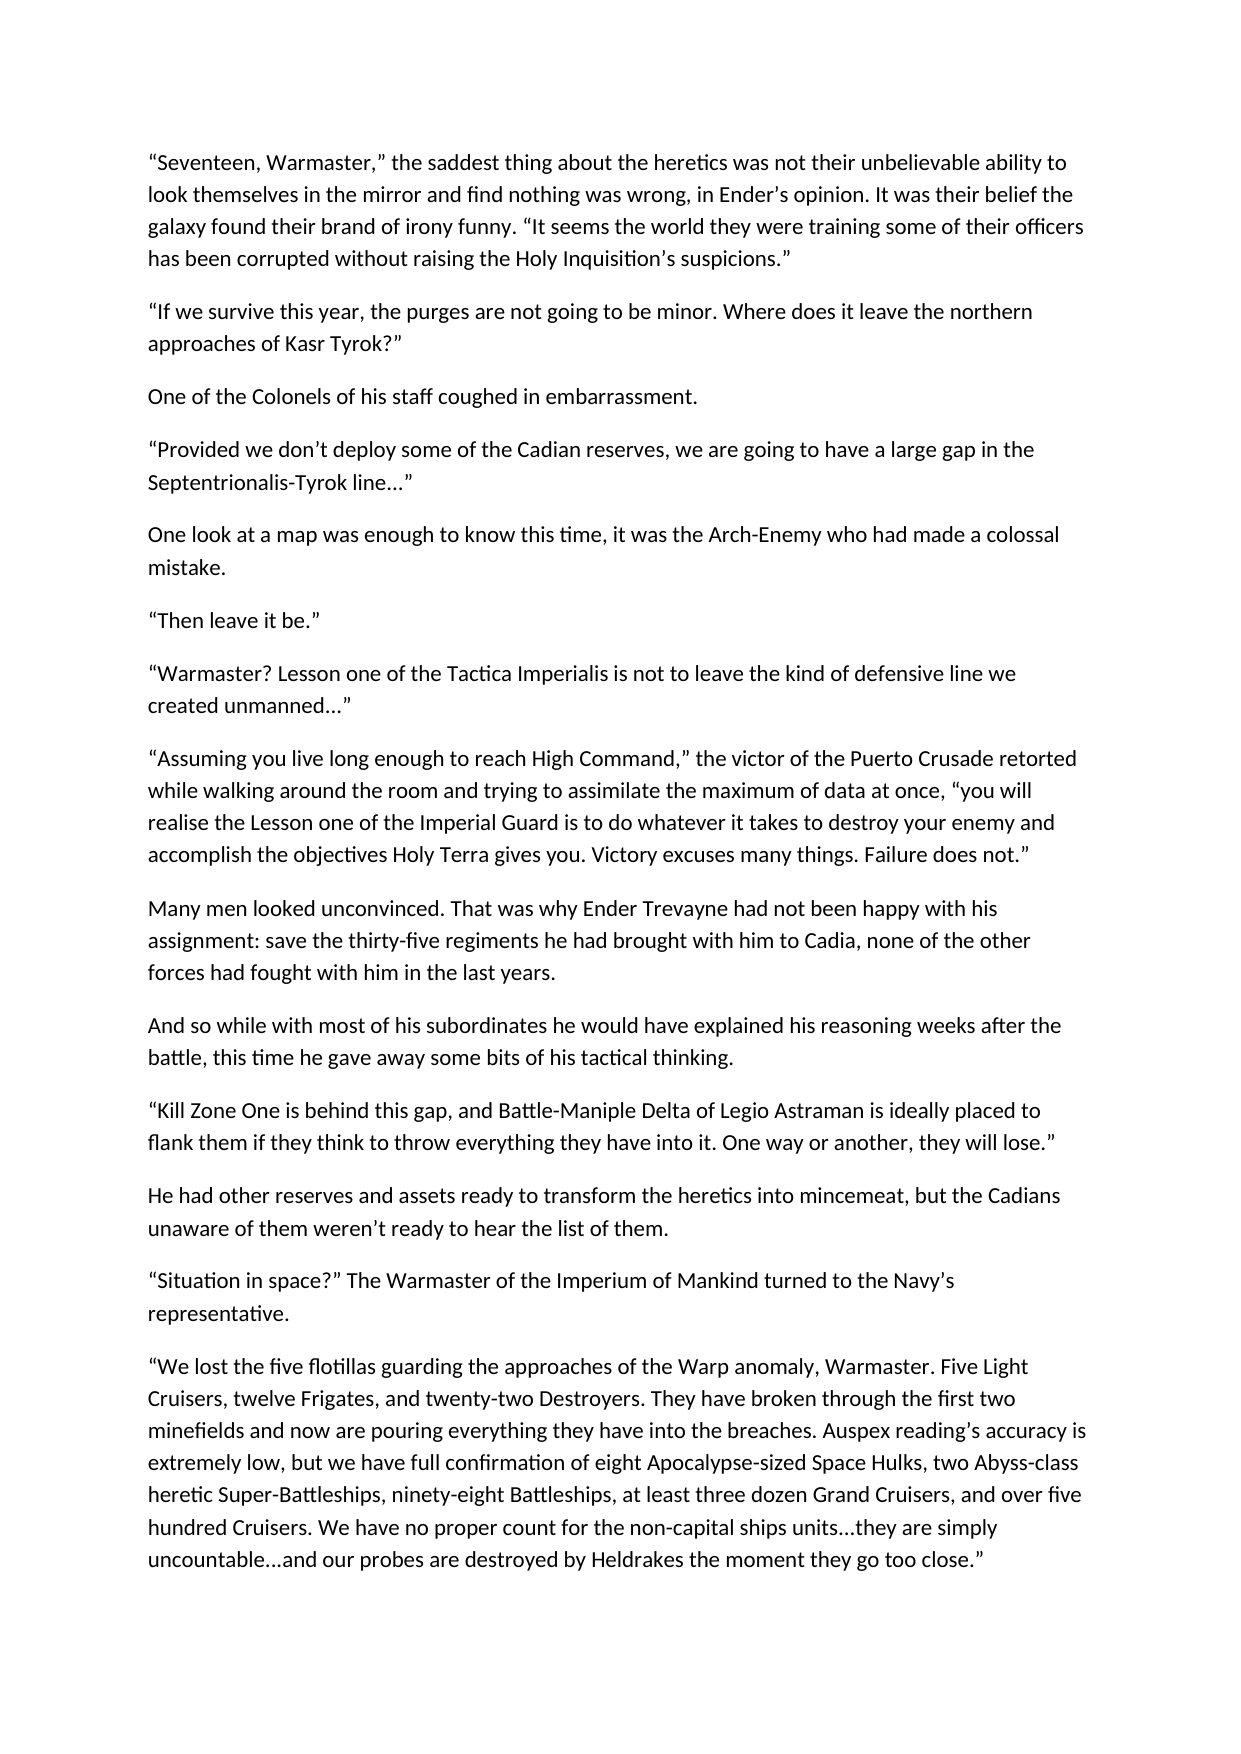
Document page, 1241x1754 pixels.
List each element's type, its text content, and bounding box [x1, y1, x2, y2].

text One look at a map was enough to know this time, it was the Arch-Enemy who had made a colossal mistake. [148, 521, 1093, 581]
text One of the Colonels of his staff coughed in embarrassment. [148, 382, 1093, 410]
text “Situation in space?” The Warmaster of the Imperium of Mankind turned to the Navy’s representative. [148, 1267, 1093, 1327]
text “Then leave it be.” [148, 606, 1093, 634]
text “Warmaster? Lesson one of the Tactica Imperialis is not to leave the kind of defensive line we created unmanned...” [148, 659, 1093, 719]
text “Kill Zone One is behind this gap, and Battle-Maniple Delta of Legio Astraman is ideally placed to flank them if they think to throw everything they have into it. One way or another, they will lose.” [148, 1096, 1093, 1156]
text And so while with most of his subordinates he would have explained his reasoning weeks after the battle, this time he gave away some bits of his tactical thinking. [148, 1011, 1093, 1071]
text “Provided we don’t deploy some of the Cadian reserves, we are going to have a large gap in the Septentrionalis-Tyrok line...” [148, 435, 1093, 496]
text Many men looked unconvinced. That was why Ender Trevayne had not been happy with his assignment: save the thirty-five regiments he had brought with him to Cadia, none of the other forces had fought with him in the last years. [148, 894, 1093, 986]
text “If we survive this year, the purges are not going to be minor. Where does it leave the northern approaches of Kasr Tyrok?” [148, 297, 1093, 357]
text “Assuming you live long enough to reach High Command,” the victor of the Puerto Crusade retorted while walking around the room and trying to assimilate the maximum of data at once, “you will realise the Lesson one of the Imperial Guard is to do whatever it takes to destroy your enemy and accomplish the objectives Holy Terra gives you. Victory excuses many things. Failure does not.” [148, 744, 1093, 869]
text “We lost the five flotillas guarding the approaches of the Warp anomaly, Warmaster. Five Light Cruisers, twelve Frigates, and twenty-two Destroyers. They have broken through the first two minefields and now are pouring everything they have into the breaches. Auspex reading’s accuracy is extremely low, but we have full confirmation of eight Apocalypse-sized Space Hulks, two Abyss-class heretic Super-Battleships, ninety-eight Battleships, at least three dozen Grand Cruisers, and over five hundred Cruisers. We have no proper count for the non-capital ships units...they are simply uncountable...and our probes are destroyed by Heldrakes the moment they go too close.” [148, 1352, 1093, 1573]
text “Seventeen, Warmaster,” the saddest thing about the heretics was not their unbelievable ability to look themselves in the mirror and find nothing was wrong, in Ender’s opinion. It was their belief the galaxy found their brand of irony funny. “It seems the world they were training some of their officers has been corrupted without raising the Holy Inquisition’s suspicions.” [148, 148, 1093, 272]
text He had other reserves and assets ready to transform the heretics into mincemeat, but the Cadians unaware of them weren’t ready to hear the list of them. [148, 1181, 1093, 1242]
